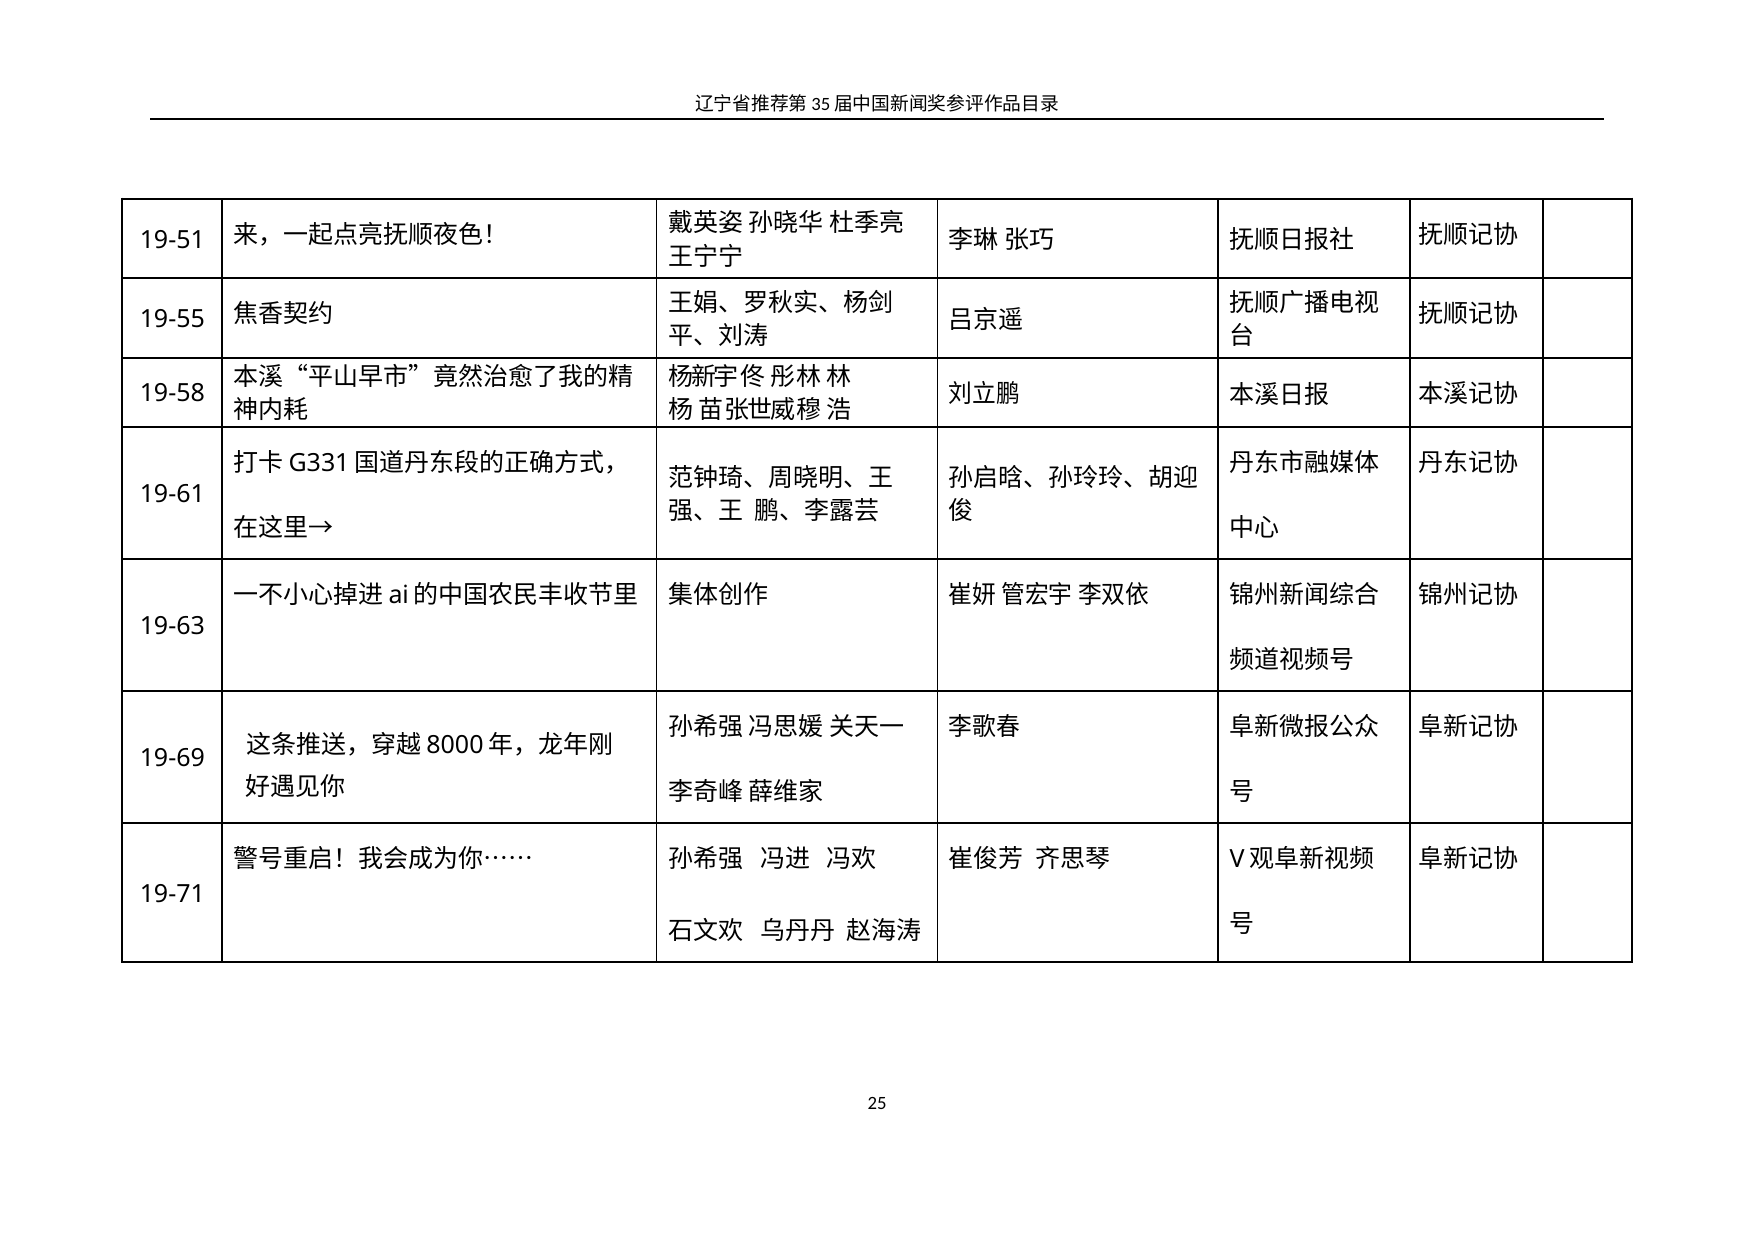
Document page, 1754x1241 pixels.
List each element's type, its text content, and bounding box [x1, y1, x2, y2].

table_cell 打卡G331国道丹东段的正确方式，在这里→ [223, 428, 656, 558]
table_cell 一不小心掉进ai的中国农民丰收节里 [223, 560, 656, 690]
table_cell 崔俊芳 齐思琴 [938, 824, 1217, 961]
table_cell 19-61 [123, 428, 221, 558]
table_cell [1544, 359, 1631, 426]
table_cell 丹东市融媒体中心 [1219, 428, 1409, 558]
table_cell [1544, 200, 1631, 277]
table_cell [1544, 279, 1631, 357]
table_cell [1544, 560, 1631, 690]
table_cell 集体创作 [657, 560, 937, 690]
table_cell 19-69 [123, 692, 221, 822]
table_cell 19-63 [123, 560, 221, 690]
table_cell 阜新记协 [1411, 824, 1542, 961]
table_cell 本溪日报 [1219, 359, 1409, 426]
table_cell 阜新记协 [1411, 692, 1542, 822]
table_cell 戴英姿 孙晓华 杜季亮 王宁宁 [657, 200, 937, 277]
table_cell 这条推送，穿越8000年，龙年刚好遇见你 [223, 692, 656, 822]
table_cell 抚顺记协 [1411, 200, 1542, 277]
table_cell 焦香契约 [223, 279, 656, 357]
table_cell 抚顺广播电视台 [1219, 279, 1409, 357]
table_cell 锦州新闻综合频道视频号 [1219, 560, 1409, 690]
table_cell 孙希强 冯思媛 关天一 李奇峰 薛维家 [657, 692, 937, 822]
table_cell 19-58 [123, 359, 221, 426]
table_cell [1544, 692, 1631, 822]
table_cell 李琳 张巧 [938, 200, 1217, 277]
table_cell 孙希强 冯进 冯欢 石文欢 乌丹丹 赵海涛 [657, 824, 937, 961]
table_cell 孙启晗、孙玲玲、胡迎俊 [938, 428, 1217, 558]
table_cell 抚顺日报社 [1219, 200, 1409, 277]
table_cell 警号重启！我会成为你…… [223, 824, 656, 961]
table_cell 杨新宇 佟 彤 林 林 杨 苗 张世威 穆 浩 [657, 359, 937, 426]
table_cell 崔妍 管宏宇 李双依 [938, 560, 1217, 690]
table_cell 阜新微报公众号 [1219, 692, 1409, 822]
table_cell 来，一起点亮抚顺夜色！ [223, 200, 656, 277]
table_cell 19-71 [123, 824, 221, 961]
table_cell 范钟琦、周晓明、王 强、王 鹏、李露芸 [657, 428, 937, 558]
table_cell 刘立鹏 [938, 359, 1217, 426]
table_cell 李歌春 [938, 692, 1217, 822]
table_cell 19-51 [123, 200, 221, 277]
table_cell 丹东记协 [1411, 428, 1542, 558]
table_cell 锦州记协 [1411, 560, 1542, 690]
table_cell 抚顺记协 [1411, 279, 1542, 357]
table_cell 19-55 [123, 279, 221, 357]
table_cell V观阜新视频号 [1219, 824, 1409, 961]
table_cell 本溪“平山早市”竟然治愈了我的精神内耗 [223, 359, 656, 426]
table_cell [1544, 824, 1631, 961]
table_cell [1544, 428, 1631, 558]
table_cell 王娟、罗秋实、杨剑平、刘涛 [657, 279, 937, 357]
table_cell 吕京遥 [938, 279, 1217, 357]
table_cell 本溪记协 [1411, 359, 1542, 426]
